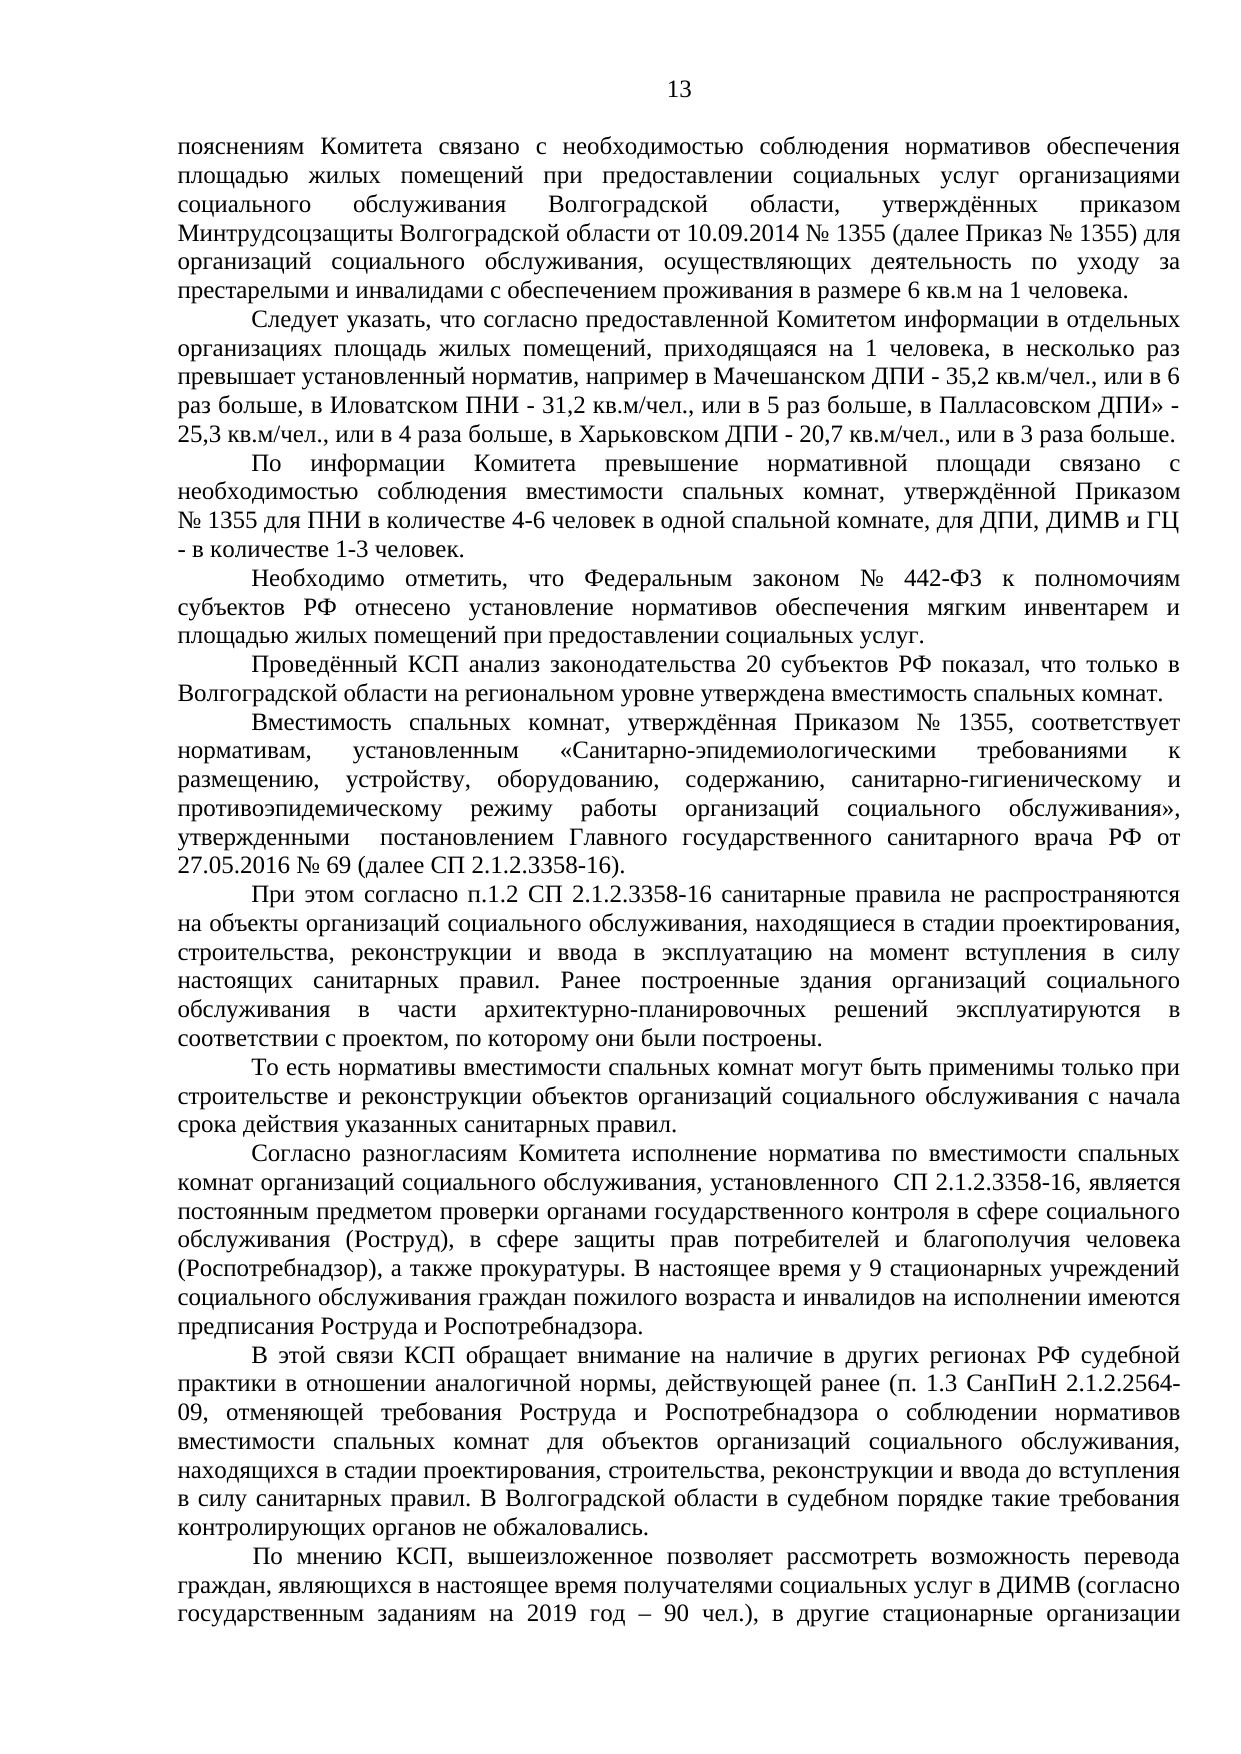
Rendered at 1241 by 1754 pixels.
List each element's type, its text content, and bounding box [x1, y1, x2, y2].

text При этом согласно п.1.2 СП 2.1.2.3358-16 санитарные правила не распространяются на объекты организаций социального обслуживания, находящиеся в стадии проектирования, строительства, реконструкции и ввода в эксплуатацию на момент вступления в силу настоящих санитарных правил. Ранее построенные здания организаций социального обслуживания в части архитектурно-планировочных решений эксплуатируются в соответствии с проектом, по которому они были построены. [177, 879, 1181, 1052]
text Вместимость спальных комнат, утверждённая Приказом № 1355, соответствует нормативам, установленным «Санитарно-эпидемиологическими требованиями к размещению, устройству, оборудованию, содержанию, санитарно-гигиеническому и противоэпидемическому режиму работы организаций социального обслуживания», утвержденными постановлением Главного государственного санитарного врача РФ от 27.05.2016 № 69 (далее СП 2.1.2.3358-16). [177, 707, 1181, 879]
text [177, 1541, 1181, 1627]
text В этой связи КСП обращает внимание на наличие в других регионах РФ судебной практики в отношении аналогичной нормы, действующей ранее (п. 1.3 СанПиН 2.1.2.2564-09, отменяющей требования Роструда и Роспотребнадзора о соблюдении нормативов вместимости спальных комнат для объектов организаций социального обслуживания, находящихся в стадии проектирования, строительства, реконструкции и ввода до вступления в силу санитарных правил. В Волгоградской области в судебном порядке такие требования контролирующих органов не обжаловались. [177, 1340, 1181, 1541]
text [177, 131, 1181, 304]
text Согласно разногласиям Комитета исполнение норматива по вместимости спальных комнат организаций социального обслуживания, установленного СП 2.1.2.3358-16, является постоянным предметом проверки органами государственного контроля в сфере социального обслуживания (Роструд), в сфере защиты прав потребителей и благополучия человека (Роспотребнадзор), а также прокуратуры. В настоящее время у 9 стационарных учреждений социального обслуживания граждан пожилого возраста и инвалидов на исполнении имеются предписания Роструда и Роспотребнадзора. [177, 1138, 1181, 1339]
text То есть нормативы вместимости спальных комнат могут быть применимы только при строительстве и реконструкции объектов организаций социального обслуживания с начала срока действия указанных санитарных правил. [177, 1052, 1181, 1138]
text Следует указать, что согласно предоставленной Комитетом информации в отдельных организациях площадь жилых помещений, приходящаяся на 1 человека, в несколько раз превышает установленный норматив, например в Мачешанском ДПИ - 35,2 кв.м/чел., или в 6 раз больше, в Иловатском ПНИ - 31,2 кв.м/чел., или в 5 раз больше, в Палласовском ДПИ» - 25,3 кв.м/чел., или в 4 раза больше, в Харьковском ДПИ - 20,7 кв.м/чел., или в 3 раза больше. [177, 304, 1181, 448]
text Проведённый КСП анализ законодательства 20 субъектов РФ показал, что только в Волгоградской области на региональном уровне утверждена вместимость спальных комнат. [177, 649, 1181, 707]
text Необходимо отметить, что Федеральным законом № 442-ФЗ к полномочиям субъектов РФ отнесено установление нормативов обеспечения мягким инвентарем и площадью жилых помещений при предоставлении социальных услуг. [177, 563, 1181, 649]
text По информации Комитета превышение нормативной площади связано с необходимостью соблюдения вместимости спальных комнат, утверждённой Приказом № 1355 для ПНИ в количестве 4-6 человек в одной спальной комнате, для ДПИ, ДИМВ и ГЦ - в количестве 1-3 человек. [177, 448, 1181, 563]
